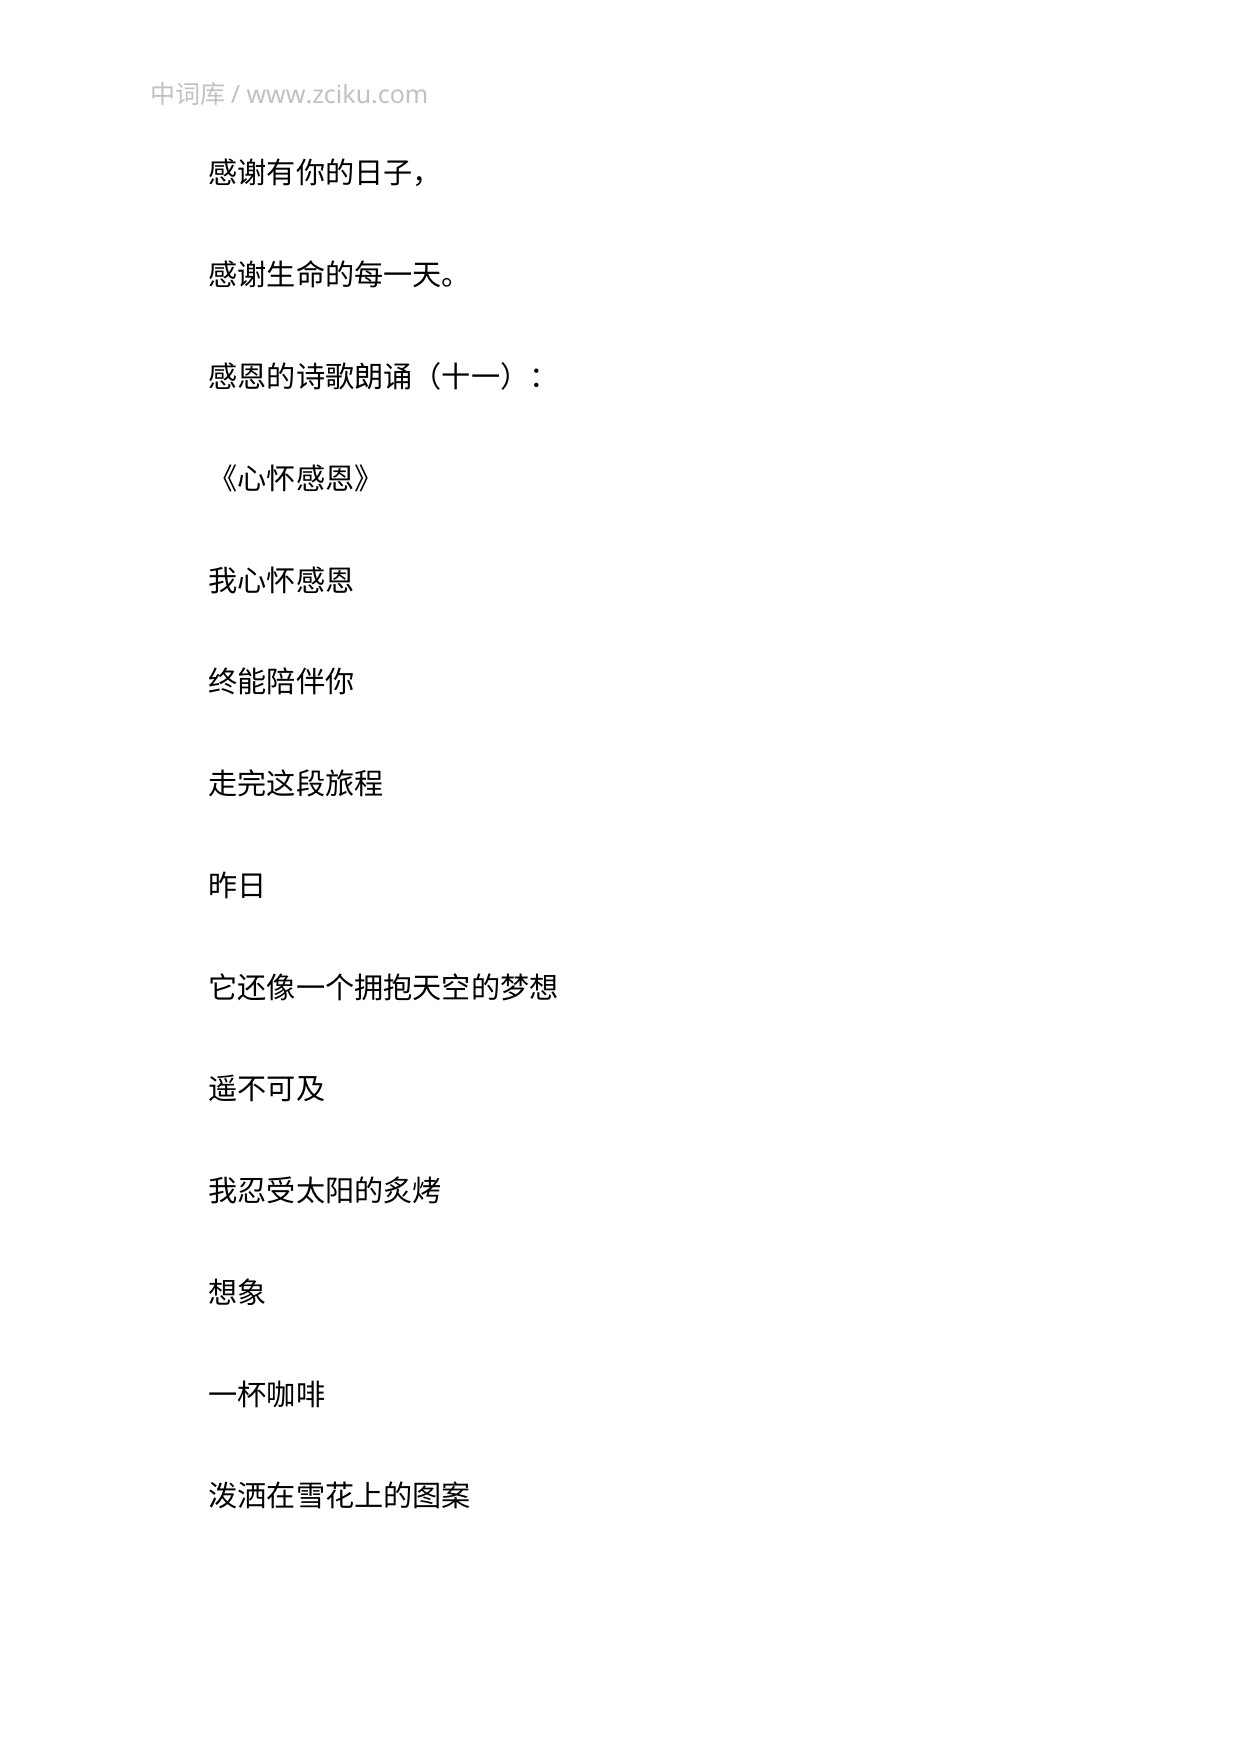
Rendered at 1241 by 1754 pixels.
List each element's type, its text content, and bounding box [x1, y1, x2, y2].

text 《心怀感恩》 [150, 455, 1090, 498]
text 我忍受太阳的炙烤 [150, 1168, 1090, 1210]
text 我心怀感恩 [150, 557, 1090, 599]
text 遥不可及 [150, 1066, 1090, 1108]
text 想象 [150, 1269, 1090, 1312]
text 感谢有你的日子， [150, 150, 1090, 192]
text 感恩的诗歌朗诵（十一）： [150, 353, 1090, 396]
text 它还像一个拥抱天空的梦想 [150, 964, 1090, 1006]
text 昨日 [150, 862, 1090, 905]
text 感谢生命的每一天。 [150, 252, 1090, 294]
text 一杯咖啡 [150, 1371, 1090, 1413]
text 终能陪伴你 [150, 659, 1090, 701]
text 走完这段旅程 [150, 761, 1090, 803]
text 泼洒在雪花上的图案 [150, 1473, 1090, 1515]
